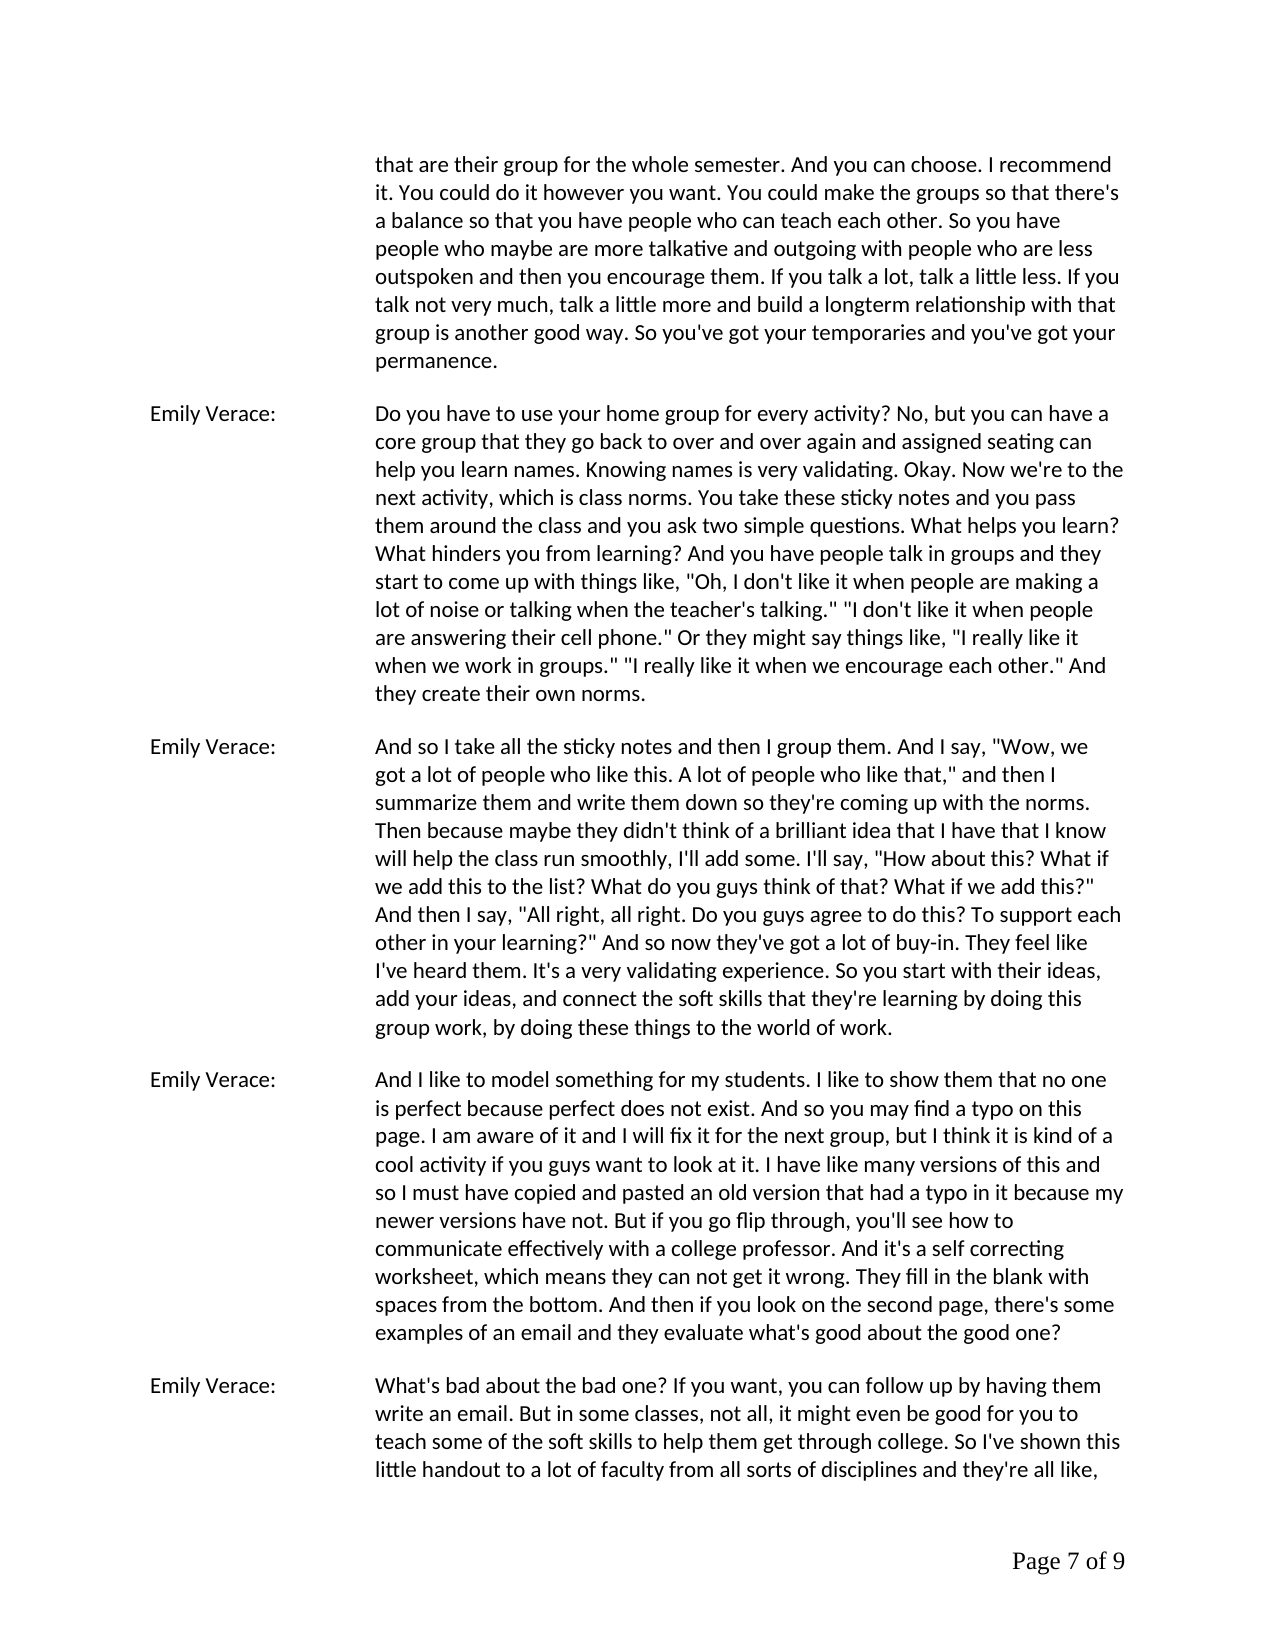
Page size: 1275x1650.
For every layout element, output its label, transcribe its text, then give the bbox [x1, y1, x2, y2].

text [150, 1371, 1125, 1483]
text Emily Verace: And I like to model something for my students. I like to show them that no one is perfect because perfect does not exist. And so you may find a typo on this page. I am aware of it and I will fix it for the next group, but I think it is kind of a cool activity if you guys want to look at it. I have like many versions of this and so I must have copied and pasted an old version that had a typo in it because my newer versions have not. But if you go flip through, you'll see how to communicate effectively with a college professor. And it's a self correcting worksheet, which means they can not get it wrong. They fill in the blank with spaces from the bottom. And then if you look on the second page, there's some examples of an email and they evaluate what's good about the good one? [150, 1066, 1125, 1346]
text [150, 150, 1125, 374]
text Emily Verace: Do you have to use your home group for every activity? No, but you can have a core group that they go back to over and over again and assigned seating can help you learn names. Knowing names is very validating. Okay. Now we're to the next activity, which is class norms. You take these sticky notes and you pass them around the class and you ask two simple questions. What helps you learn? What hinders you from learning? And you have people talk in groups and they start to come up with things like, "Oh, I don't like it when people are making a lot of noise or talking when the teacher's talking." "I don't like it when people are answering their cell phone." Or they might say things like, "I really like it when we work in groups." "I really like it when we encourage each other." And they create their own norms. [150, 399, 1125, 707]
text Emily Verace: And so I take all the sticky notes and then I group them. And I say, "Wow, we got a lot of people who like this. A lot of people who like that," and then I summarize them and write them down so they're coming up with the norms. Then because maybe they didn't think of a brilliant idea that I have that I know will help the class run smoothly, I'll add some. I'll say, "How about this? What if we add this to the list? What do you guys think of that? What if we add this?" And then I say, "All right, all right. Do you guys agree to do this? To support each other in your learning?" And so now they've got a lot of buy-in. They feel like I've heard them. It's a very validating experience. So you start with their ideas, add your ideas, and connect the soft skills that they're learning by doing this group work, by doing these things to the world of work. [150, 732, 1125, 1041]
